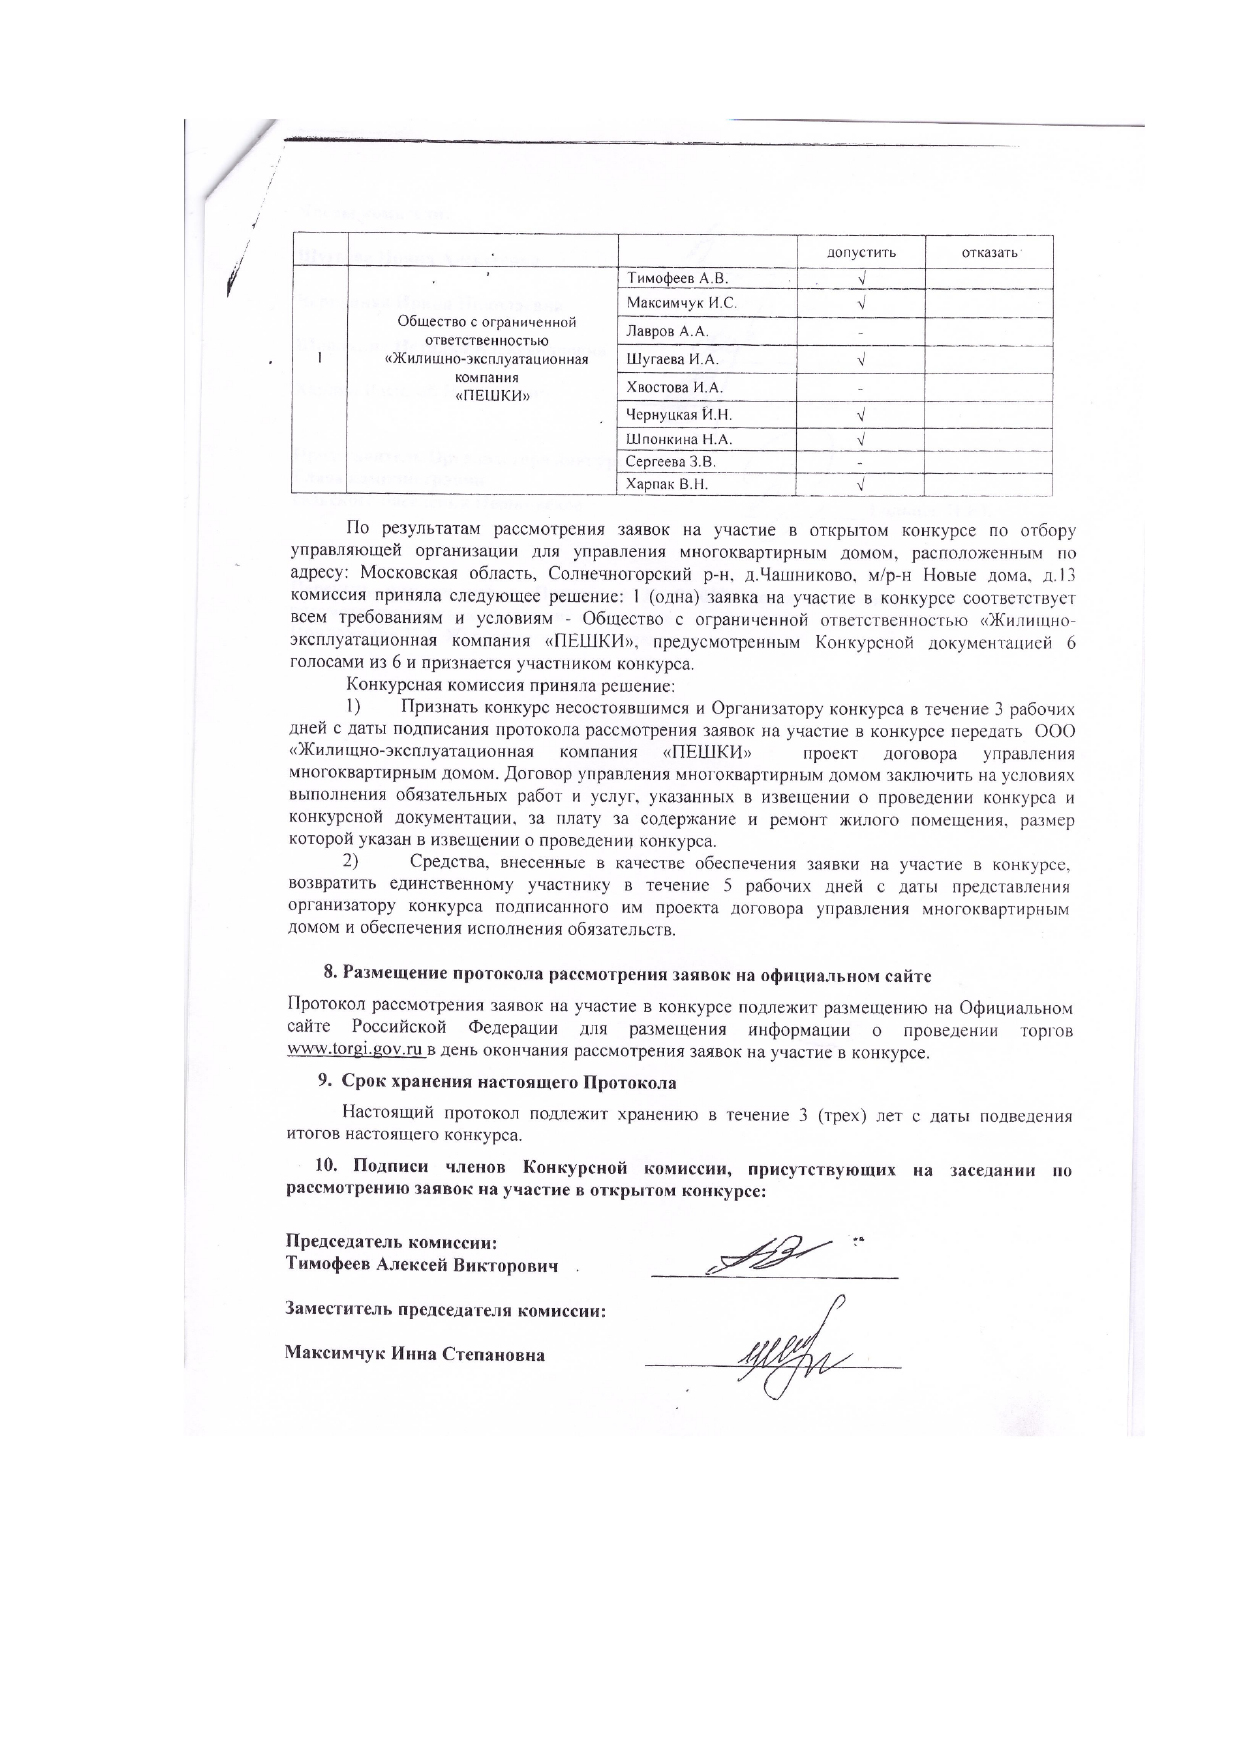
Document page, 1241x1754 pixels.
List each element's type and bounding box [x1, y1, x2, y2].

picture [177, 118, 1151, 1456]
